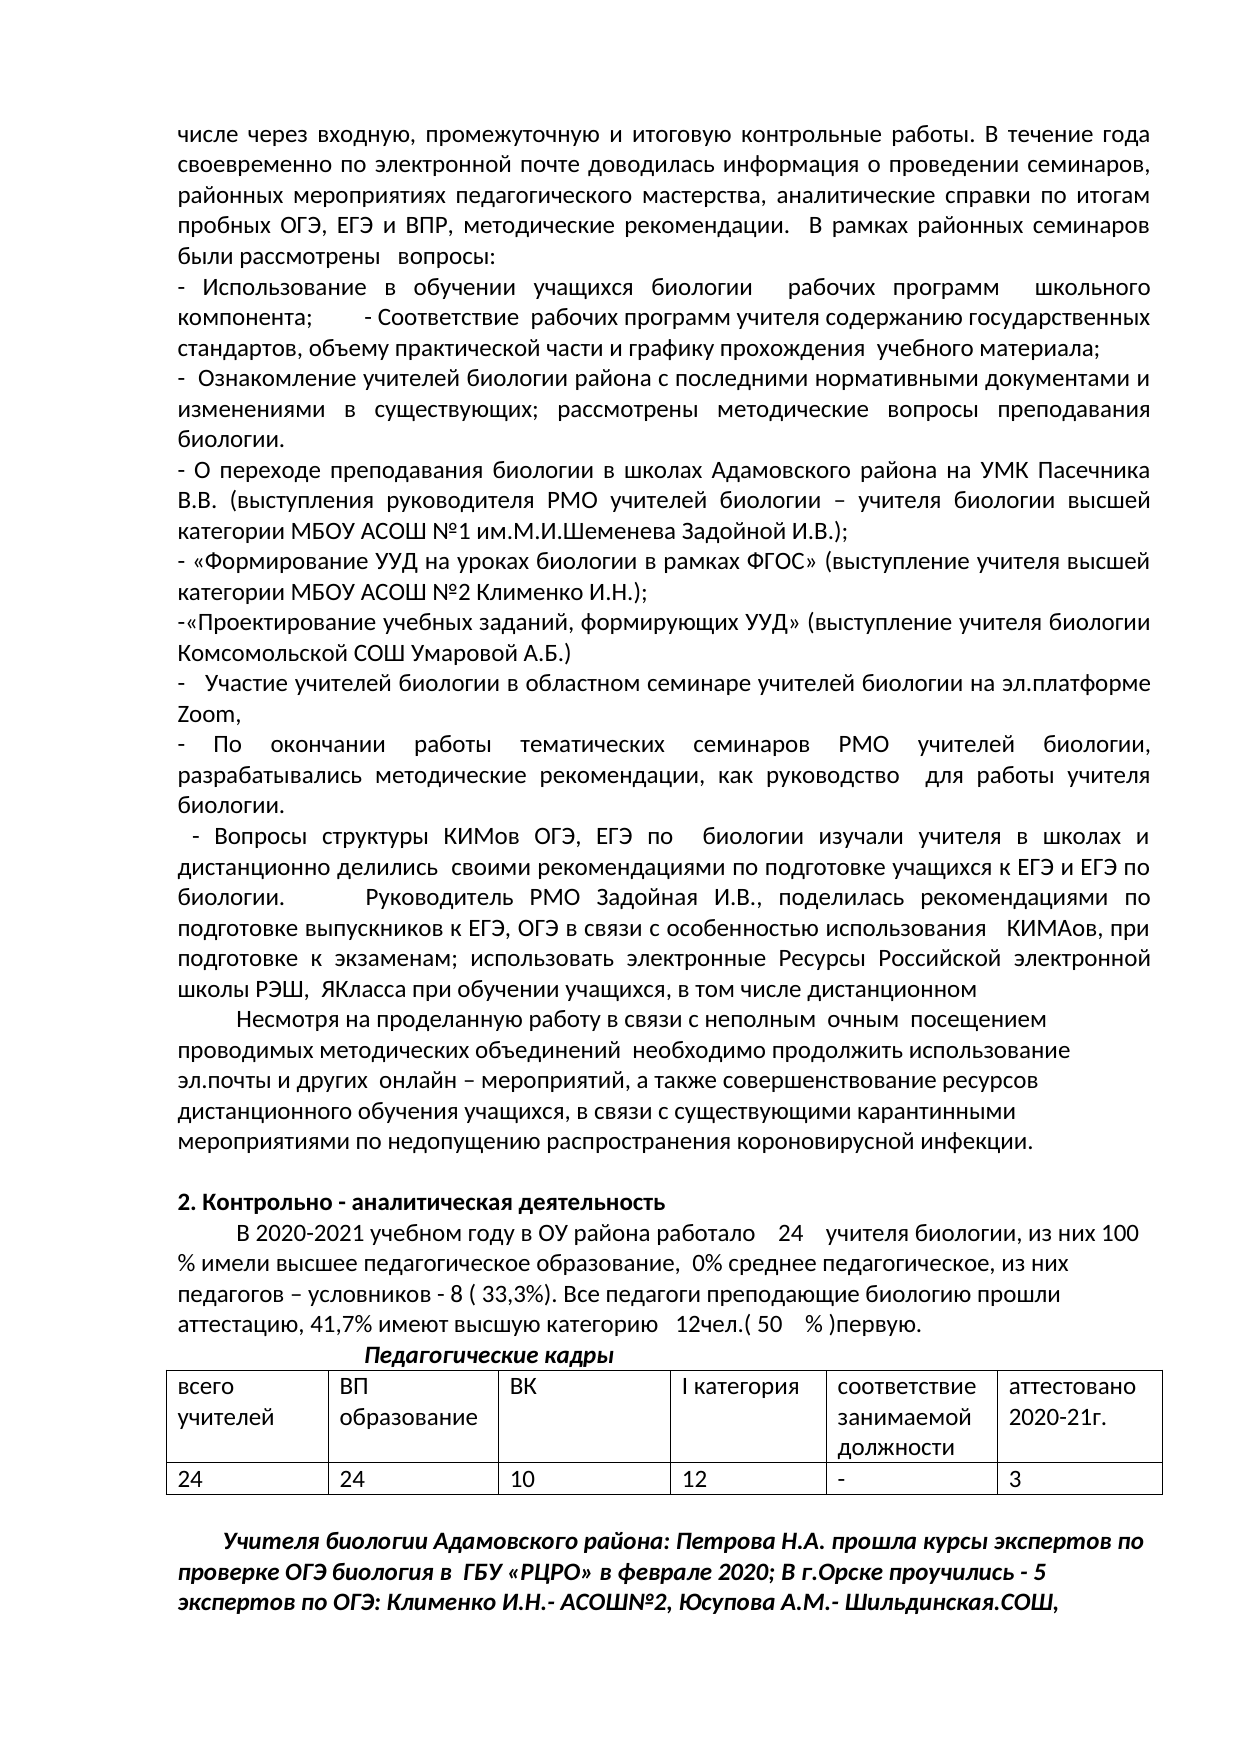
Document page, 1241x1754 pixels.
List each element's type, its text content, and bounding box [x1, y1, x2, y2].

text -«Проектирование учебных заданий, формирующих УУД» (выступление учителя биологии Комсомольской СОШ Умаровой А.Б.) [177, 606, 1152, 667]
text - Использование в обучении учащихся биологии рабочих программ школьного компонента; - Соответствие рабочих программ учителя содержанию государственных стандартов, объему практической части и графику прохождения учебного материала; [177, 271, 1152, 362]
table_header ВК [499, 1371, 670, 1462]
table_cell - [827, 1463, 997, 1494]
text - Вопросы структуры КИМов ОГЭ, ЕГЭ по биологии изучали учителя в школах и дистанционно делились своими рекомендациями по подготовке учащихся к ЕГЭ и ЕГЭ по биологии. Руководитель РМО Задойная И.В., поделилась рекомендациями по подготовке выпускников к ЕГЭ, ОГЭ в связи с особенностью использования КИМАов, при подготовке к экзаменам; использовать электронные Ресурсы Российской электронной школы РЭШ, ЯКласса при обучении учащихся, в том числе дистанционном [177, 820, 1152, 1003]
table_cell 12 [671, 1463, 826, 1494]
text - «Формирование УУД на уроках биологии в рамках ФГОС» (выступление учителя высшей категории МБОУ АСОШ №2 Клименко И.Н.); [177, 545, 1152, 606]
table_header аттестовано 2020-21г. [998, 1371, 1162, 1462]
table_header соответствие занимаемой должности [827, 1371, 997, 1462]
text - О переходе преподавания биологии в школах Адамовского района на УМК Пасечника В.В. (выступления руководителя РМО учителей биологии – учителя биологии высшей категории МБОУ АСОШ №1 им.М.И.Шеменева Задойной И.В.); [177, 454, 1152, 545]
text 2. Контрольно - аналитическая деятельность [177, 1186, 1152, 1217]
table_cell 10 [499, 1463, 670, 1494]
table_cell 24 [329, 1463, 498, 1494]
table_header всего учителей [167, 1371, 328, 1462]
text Педагогические кадры [177, 1339, 1152, 1369]
text Несмотря на проделанную работу в связи с неполным очным посещением проводимых методических объединений необходимо продолжить использование эл.почты и других онлайн – мероприятий, а также совершенствование ресурсов дистанционного обучения учащихся, в связи с существующими карантинными мероприятиями по недопущению распространения короновирусной инфекции. [177, 1003, 1152, 1156]
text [177, 118, 1152, 271]
text - Ознакомление учителей биологии района с последними нормативными документами и изменениями в существующих; рассмотрены методические вопросы преподавания биологии. [177, 362, 1152, 454]
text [177, 1525, 1152, 1617]
table_header І категория [671, 1371, 826, 1462]
table_cell 24 [167, 1463, 328, 1494]
text - Участие учителей биологии в областном семинаре учителей биологии на эл.платформе Zoom, [177, 667, 1152, 728]
text В 2020-2021 учебном году в ОУ района работало 24 учителя биологии, из них 100 % имели высшее педагогическое образование, 0% среднее педагогическое, из них педагогов – условников - 8 ( 33,3%). Все педагоги преподающие биологию прошли аттестацию, 41,7% имеют высшую категорию 12чел.( 50 % )первую. [177, 1217, 1152, 1339]
table_header ВП образование [329, 1371, 498, 1462]
table_cell 3 [998, 1463, 1162, 1494]
text - По окончании работы тематических семинаров РМО учителей биологии, разрабатывались методические рекомендации, как руководство для работы учителя биологии. [177, 728, 1152, 820]
